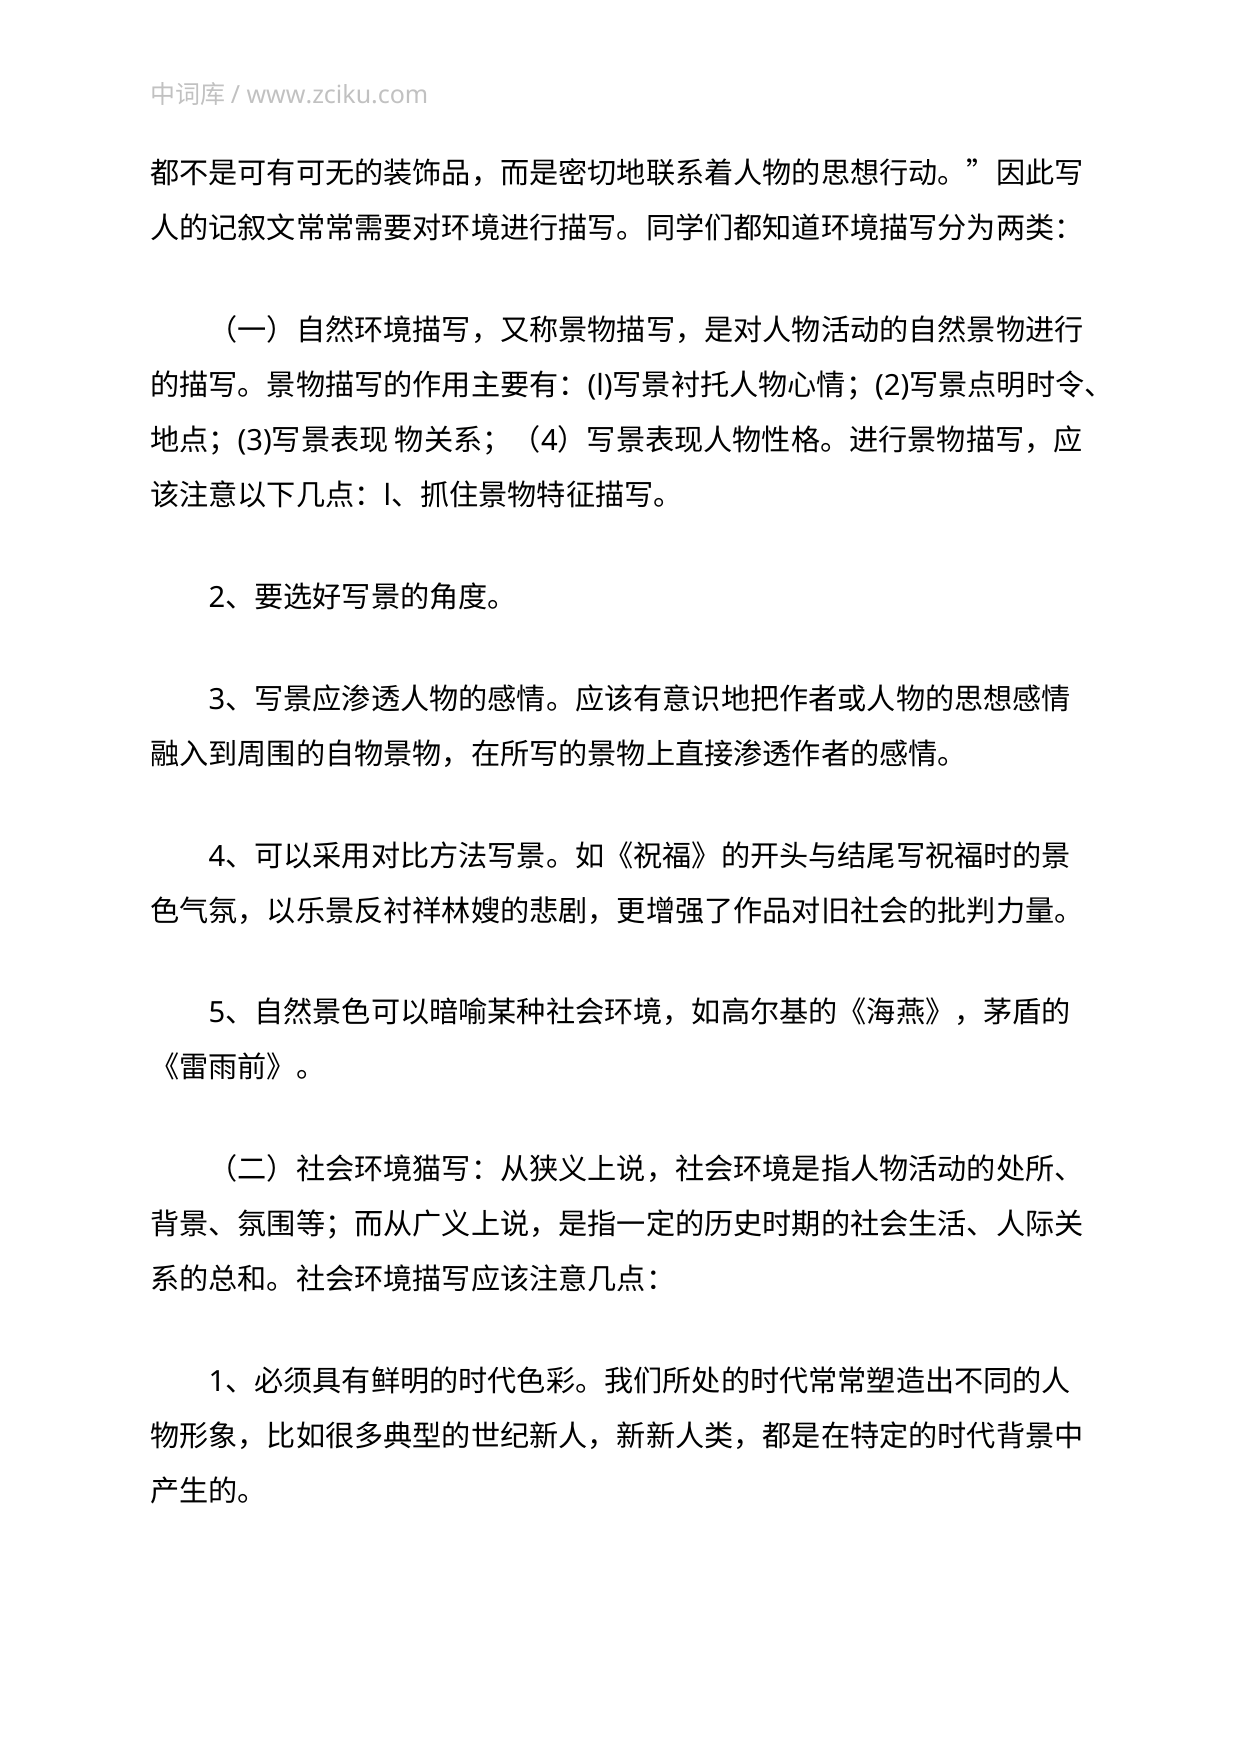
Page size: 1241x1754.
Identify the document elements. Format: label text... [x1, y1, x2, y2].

text （一）自然环境描写，又称景物描写，是对人物活动的自然景物进行的描写。景物描写的作用主要有：(l)写景衬托人物心情；(2)写景点明时令、地点；(3)写景表现 物关系；（4）写景表现人物性格。进行景物描写，应该注意以下几点：l、抓住景物特征描写。 [150, 307, 1090, 514]
text 5、自然景色可以暗喻某种社会环境，如高尔基的《海燕》，茅盾的《雷雨前》。 [150, 989, 1090, 1086]
text 3、写景应渗透人物的感情。应该有意识地把作者或人物的思想感情融入到周围的自物景物，在所写的景物上直接渗透作者的感情。 [150, 676, 1090, 773]
text 2、要选好写景的角度。 [150, 573, 1090, 616]
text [150, 150, 1090, 247]
text （二）社会环境猫写：从狭义上说，社会环境是指人物活动的处所、背景、氛围等；而从广义上说，是指一定的历史时期的社会生活、人际关系的总和。社会环境描写应该注意几点： [150, 1146, 1090, 1298]
text 4、可以采用对比方法写景。如《祝福》的开头与结尾写祝福时的景色气氛，以乐景反衬祥林嫂的悲剧，更增强了作品对旧社会的批判力量。 [150, 832, 1090, 929]
text 1、必须具有鲜明的时代色彩。我们所处的时代常常塑造出不同的人物形象，比如很多典型的世纪新人，新新人类，都是在特定的时代背景中产生的。 [150, 1357, 1090, 1509]
